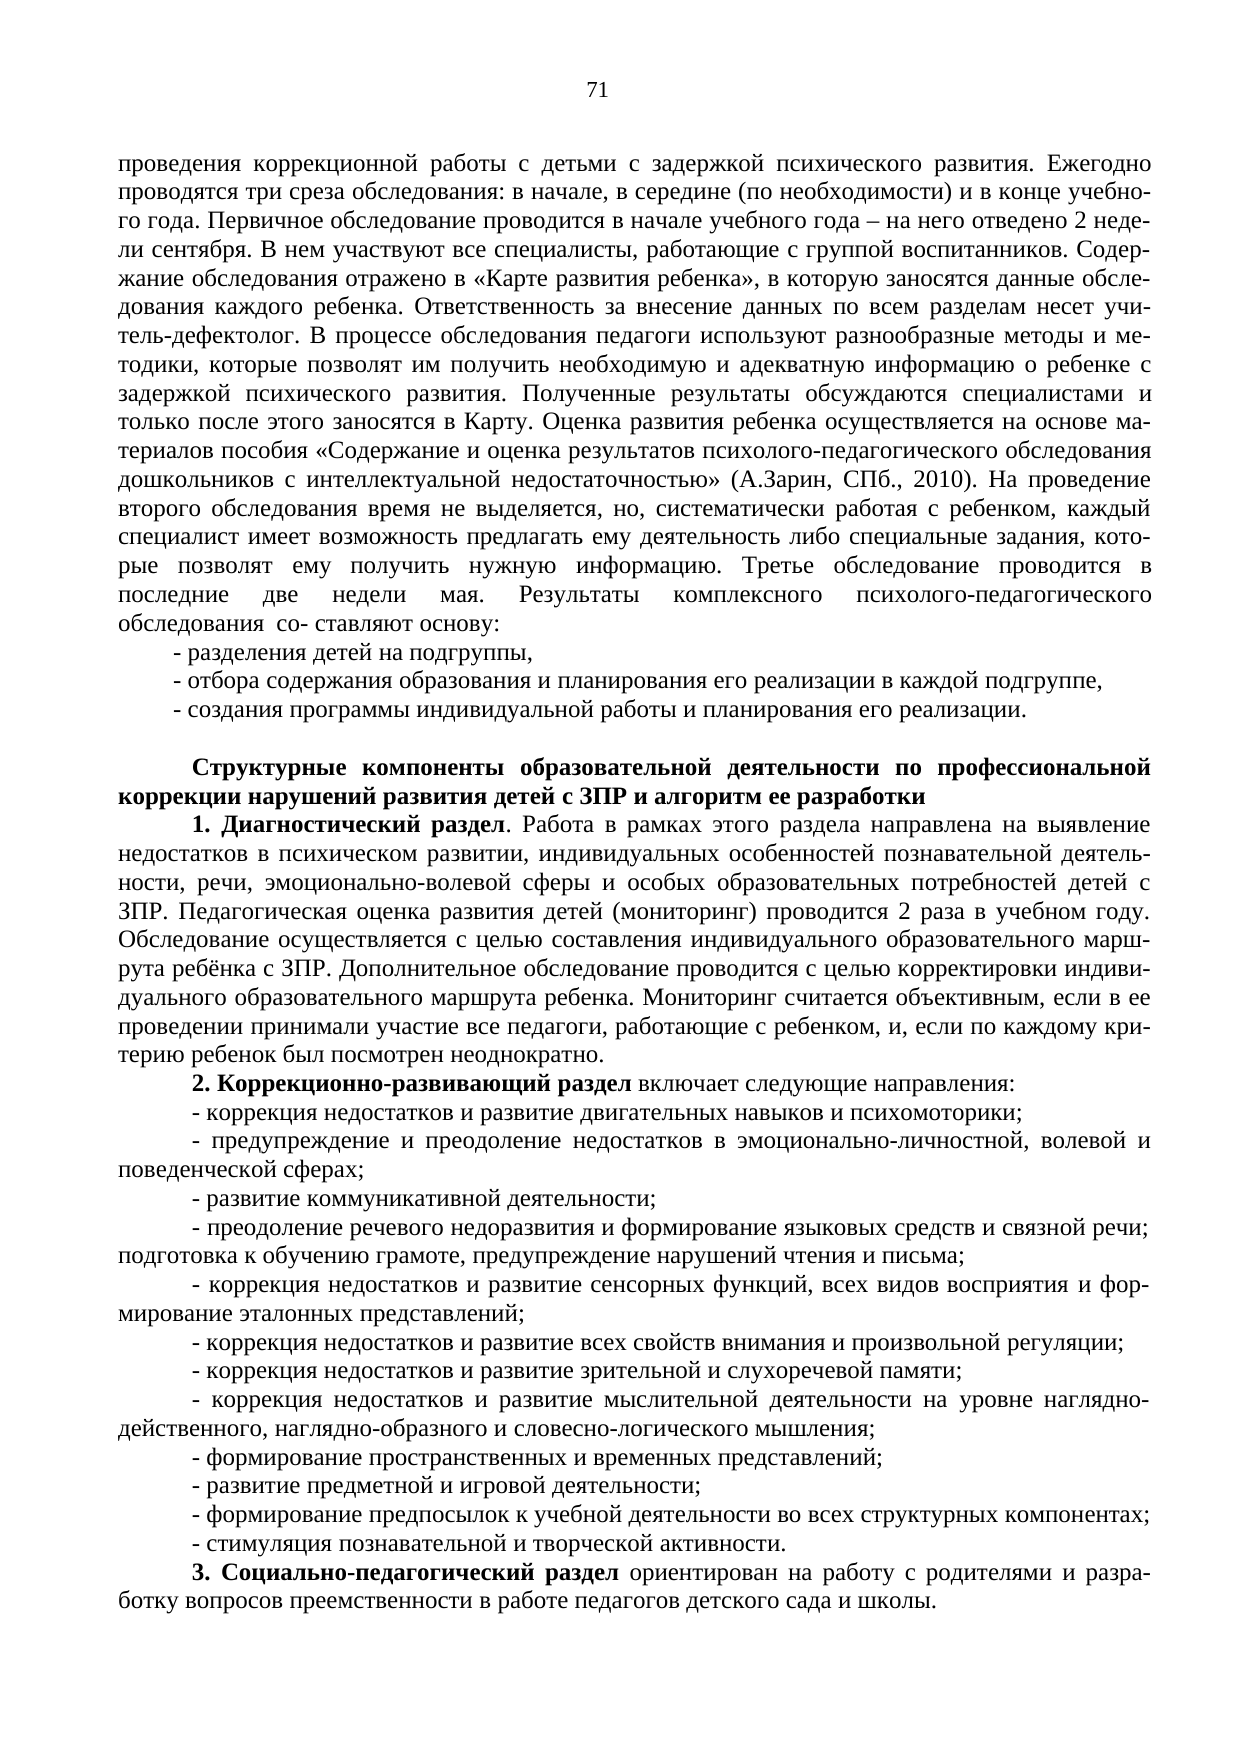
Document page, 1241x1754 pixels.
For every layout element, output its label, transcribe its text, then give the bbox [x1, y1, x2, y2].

list предупреждение и преодоление недостатков в эмоционально-личностной, волевой и поведенческой сферах; [118, 1126, 1152, 1183]
subtitle Структурные компоненты образовательной деятельности по профессиональной коррекции нарушений развития детей с ЗПР и алгоритм ее разработки [118, 752, 1151, 809]
list развитие коммуникативной деятельности; [192, 1183, 1188, 1212]
list создания программы индивидуальной работы и планирования его реализации. [173, 694, 1188, 723]
list Коррекционно-развивающий раздел включает следующие направления: [192, 1068, 1188, 1097]
list Социально-педагогический раздел ориентирован на работу с родителями и разра- ботку вопросов преемственности в работе педагогов детского сада и школы. [118, 1557, 1152, 1614]
list коррекция недостатков и развитие двигательных навыков и психомоторики; [192, 1097, 1188, 1126]
list разделения детей на подгруппы, [173, 637, 1188, 665]
list развитие предметной и игровой деятельности; [192, 1471, 1188, 1499]
list Диагностический раздел. Работа в рамках этого раздела направлена на выявление недостатков в психическом развитии, индивидуальных особенностей познавательной деятель- ности, речи, эмоционально-волевой сферы и особых образовательных потребностей детей с ЗПР. Педагогическая оценка развития детей (мониторинг) проводится 2 раза в учебном году. Обследование осуществляется с целью составления индивидуального образовательного марш- рута ребёнка с ЗПР. Дополнительное обследование проводится с целью корректировки индиви- дуального образовательного маршрута ребенка. Мониторинг считается объективным, если в ее проведении принимали участие все педагоги, работающие с ребенком, и, если по каждому кри- терию ребенок был посмотрен неоднократно. [118, 809, 1152, 1068]
list отбора содержания образования и планирования его реализации в каждой подгруппе, [173, 665, 1188, 694]
list стимуляция познавательной и творческой активности. [192, 1528, 1188, 1557]
list коррекция недостатков и развитие всех свойств внимания и произвольной регуляции; [192, 1327, 1188, 1356]
list коррекция недостатков и развитие мыслительной деятельности на уровне наглядно- действенного, наглядно-образного и словесно-логического мышления; [118, 1384, 1152, 1442]
list формирование предпосылок к учебной деятельности во всех структурных компонентах; [192, 1499, 1188, 1528]
list формирование пространственных и временных представлений; [192, 1442, 1188, 1471]
list коррекция недостатков и развитие сенсорных функций, всех видов восприятия и фор- мирование эталонных представлений; [118, 1269, 1152, 1327]
list преодоление речевого недоразвития и формирование языковых средств и связной речи; подготовка к обучению грамоте, предупреждение нарушений чтения и письма; [118, 1212, 1151, 1269]
list коррекция недостатков и развитие зрительной и слухоречевой памяти; [192, 1356, 1188, 1384]
